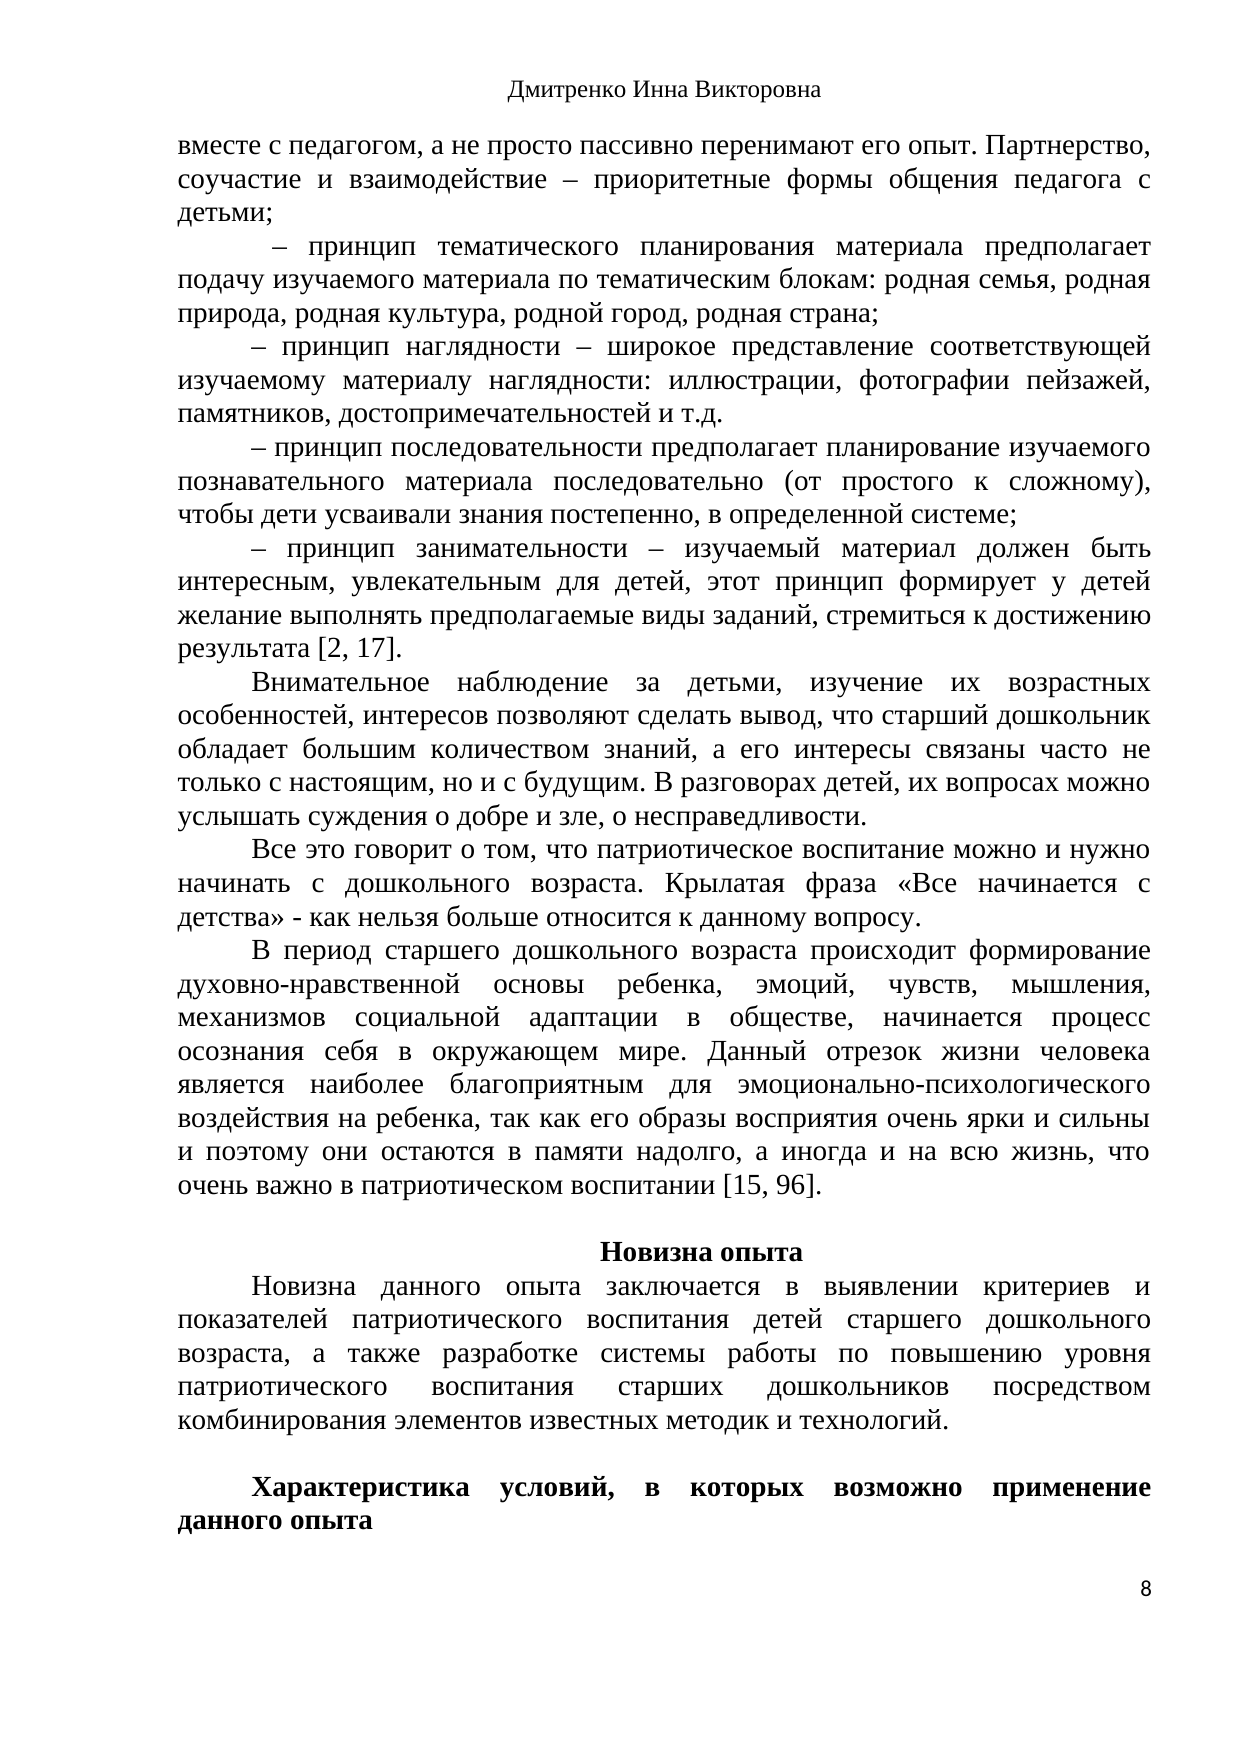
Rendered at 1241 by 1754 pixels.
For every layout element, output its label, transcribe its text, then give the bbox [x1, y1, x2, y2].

text Новизна данного опыта заключается в выявлении критериев и показателей патриотического воспитания детей старшего дошкольного возраста, а также разработке системы работы по повышению уровня патриотического воспитания старших дошкольников посредством комбинирования элементов известных методик и технологий. [177, 1268, 1152, 1435]
text – принцип последовательности предполагает планирование изучаемого познавательного материала последовательно (от простого к сложному), чтобы дети усваивали знания постепенно, в определенной системе; [177, 429, 1152, 530]
text – принцип наглядности – широкое представление соответствующей изучаемому материалу наглядности: иллюстрации, фотографии пейзажей, памятников, достопримечательностей и т.д. [177, 328, 1152, 429]
text Новизна опыта [177, 1234, 1152, 1268]
text В период старшего дошкольного возраста происходит формирование духовно-нравственной основы ребенка, эмоций, чувств, мышления, механизмов социальной адаптации в обществе, начинается процесс осознания себя в окружающем мире. Данный отрезок жизни человека является наиболее благоприятным для эмоционально-психологического воздействия на ребенка, так как его образы восприятия очень ярки и сильны и поэтому они остаются в памяти надолго, а иногда и на всю жизнь, что очень важно в патриотическом воспитании [15, 96]. [177, 932, 1152, 1201]
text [177, 127, 1152, 228]
text Внимательное наблюдение за детьми, изучение их возрастных особенностей, интересов позволяют сделать вывод, что старший дошкольник обладает большим количеством знаний, а его интересы связаны часто не только с настоящим, но и с будущим. В разговорах детей, их вопросах можно услышать суждения о добре и зле, о несправедливости. [177, 664, 1152, 832]
text Все это говорит о том, что патриотическое воспитание можно и нужно начинать с дошкольного возраста. Крылатая фраза «Все начинается с детства» - как нельзя больше относится к данному вопросу. [177, 832, 1152, 932]
text Характеристика условий, в которых возможно применение данного опыта [177, 1469, 1152, 1536]
text – принцип занимательности – изучаемый материал должен быть интересным, увлекательным для детей, этот принцип формирует у детей желание выполнять предполагаемые виды заданий, стремиться к достижению результата [2, 17]. [177, 530, 1152, 664]
text – принцип тематического планирования материала предполагает подачу изучаемого материала по тематическим блокам: родная семья, родная природа, родная культура, родной город, родная страна; [177, 228, 1152, 328]
